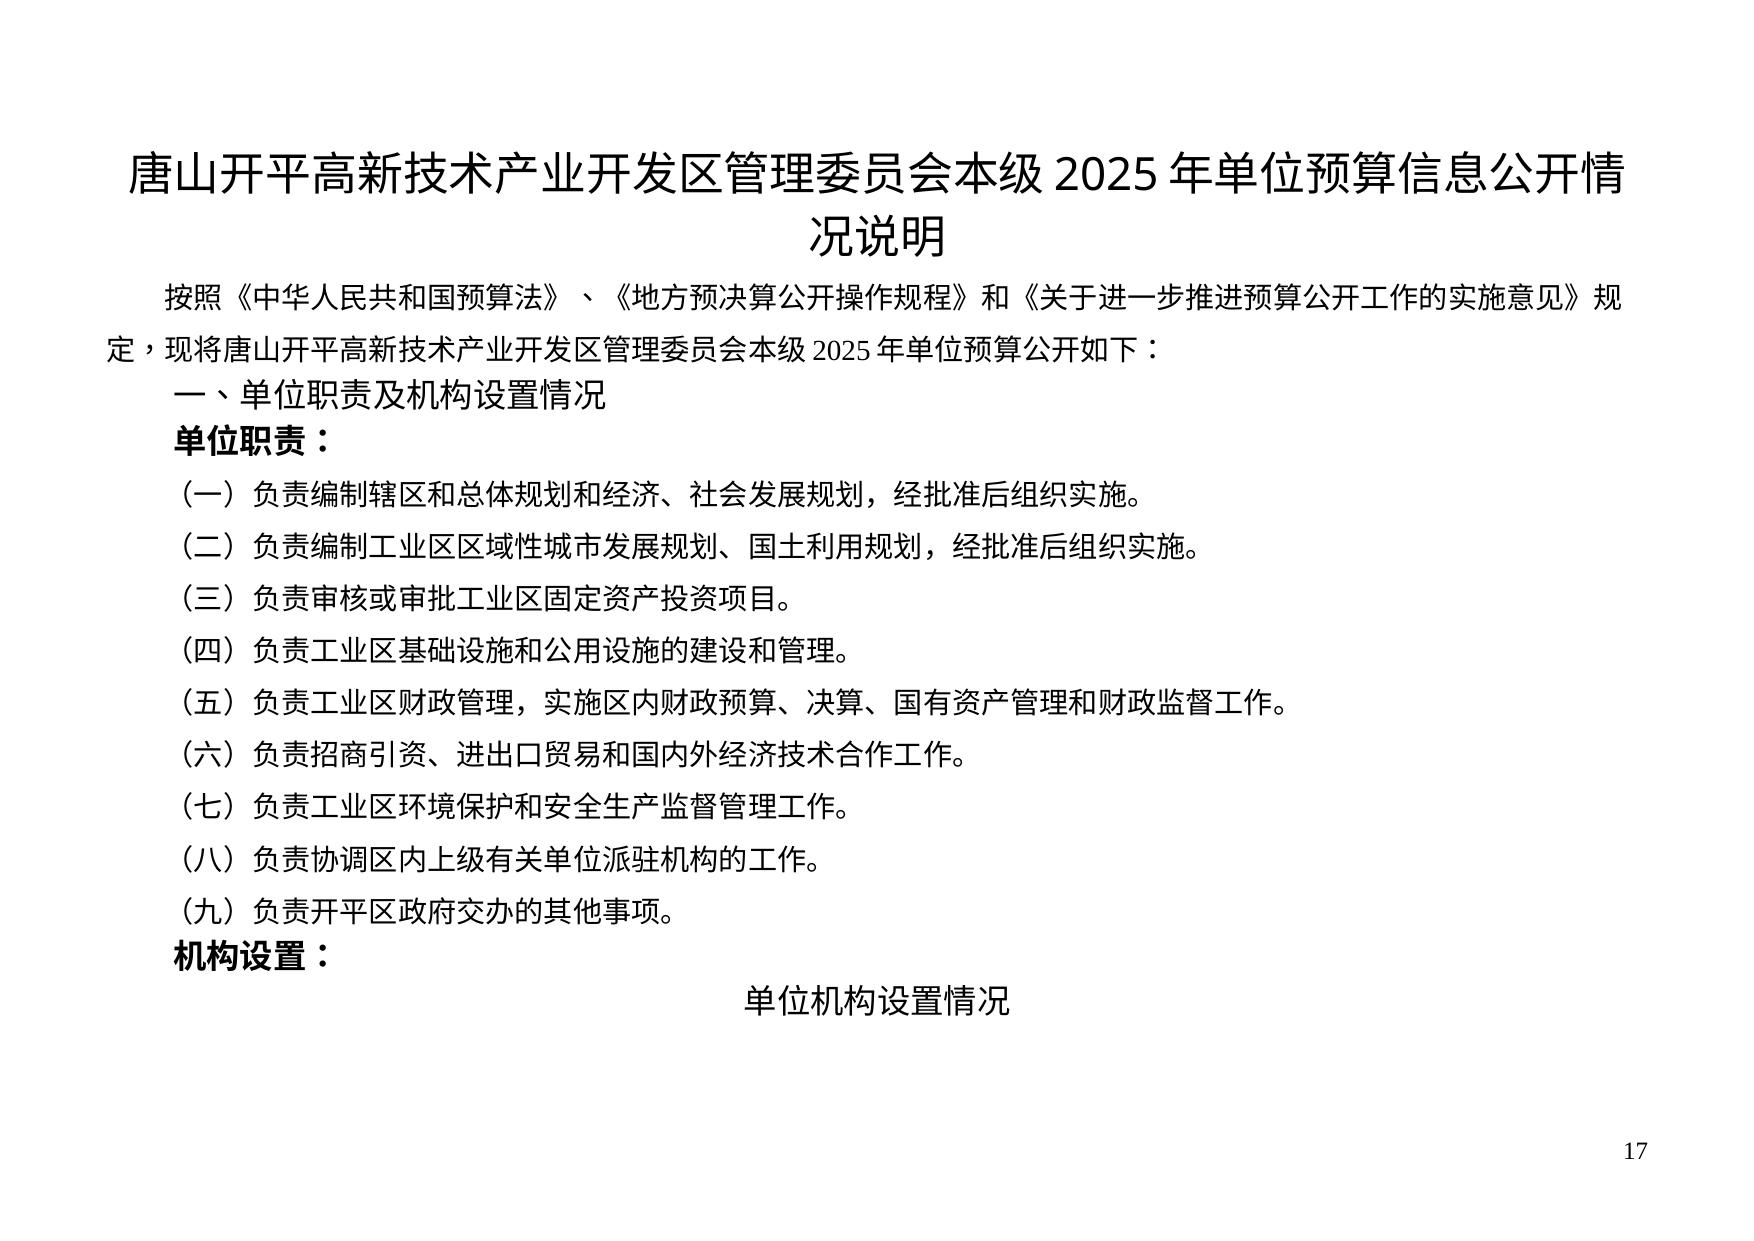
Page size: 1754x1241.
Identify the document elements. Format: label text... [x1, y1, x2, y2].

text （七）负责工业区环境保护和安全生产监督管理工作。 [106, 776, 1648, 828]
text 一、单位职责及机构设置情况 [106, 372, 1648, 417]
text 单位机构设置情况 [106, 978, 1648, 1023]
text （九）负责开平区政府交办的其他事项。 [106, 880, 1648, 932]
text 按照《中华人民共和国预算法》、《地方预决算公开操作规程》和《关于进一步推进预算公开工作的实施意见》规定，现将唐山开平高新技术产业开发区管理委员会本级2025年单位预算公开如下： [106, 267, 1648, 371]
text 唐山开平高新技术产业开发区管理委员会本级2025年单位预算信息公开情况说明 [106, 142, 1648, 267]
text （一）负责编制辖区和总体规划和经济、社会发展规划，经批准后组织实施。 [106, 464, 1648, 516]
text （三）负责审核或审批工业区固定资产投资项目。 [106, 568, 1648, 620]
text （二）负责编制工业区区域性城市发展规划、国土利用规划，经批准后组织实施。 [106, 516, 1648, 568]
text 单位职责： [106, 418, 1648, 464]
text （八）负责协调区内上级有关单位派驻机构的工作。 [106, 828, 1648, 880]
text （六）负责招商引资、进出口贸易和国内外经济技术合作工作。 [106, 724, 1648, 776]
text （五）负责工业区财政管理，实施区内财政预算、决算、国有资产管理和财政监督工作。 [106, 672, 1648, 724]
text （四）负责工业区基础设施和公用设施的建设和管理。 [106, 620, 1648, 672]
text 机构设置： [106, 932, 1648, 978]
